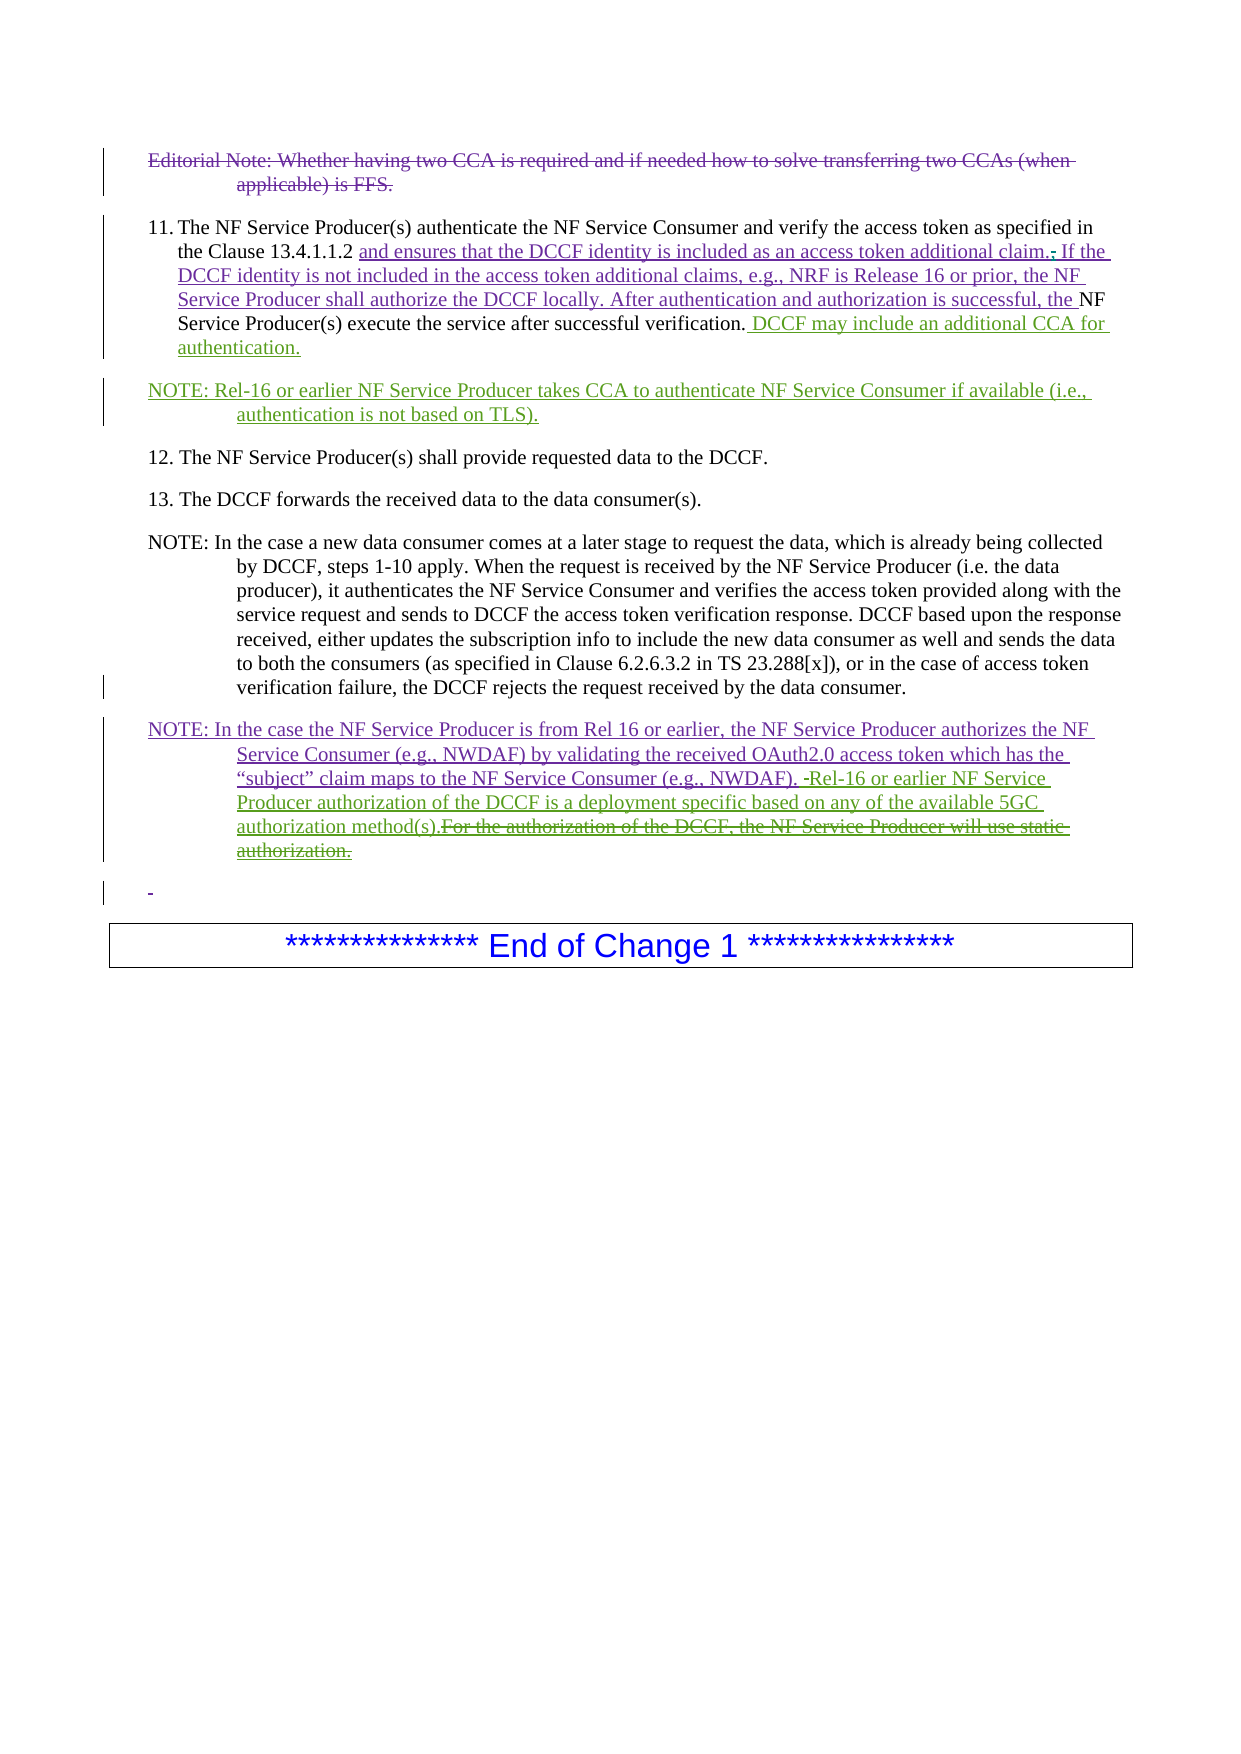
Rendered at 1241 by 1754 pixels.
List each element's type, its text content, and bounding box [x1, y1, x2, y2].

text 11. The NF Service Producer(s) authenticate the NF Service Consumer and verify the access token as specified in the Clause 13.4.1.1.2 NF Service Producer(s) execute the service after successful verification. [148, 214, 1122, 359]
text 13. The DCCF forwards the received data to the data consumer(s). [148, 487, 1122, 511]
text NOTE: In the case a new data consumer comes at a later stage to request the data, which is already being collected by DCCF, steps 1-10 apply. When the request is received by the NF Service Producer (i.e. the data producer), it authenticates the NF Service Consumer and verifies the access token provided along with the service request and sends to DCCF the access token verification response. DCCF based upon the response received, either updates the subscription info to include the new data consumer as well and sends the data to both the consumers (as specified in Clause 6.2.6.3.2 in TS 23.288[x]), or in the case of access token verification failure, the DCCF rejects the request received by the data consumer. [148, 530, 1122, 699]
text *************** End of Change 1 **************** [110, 924, 1132, 967]
text 12. The NF Service Producer(s) shall provide requested data to the DCCF. [148, 444, 1122, 469]
